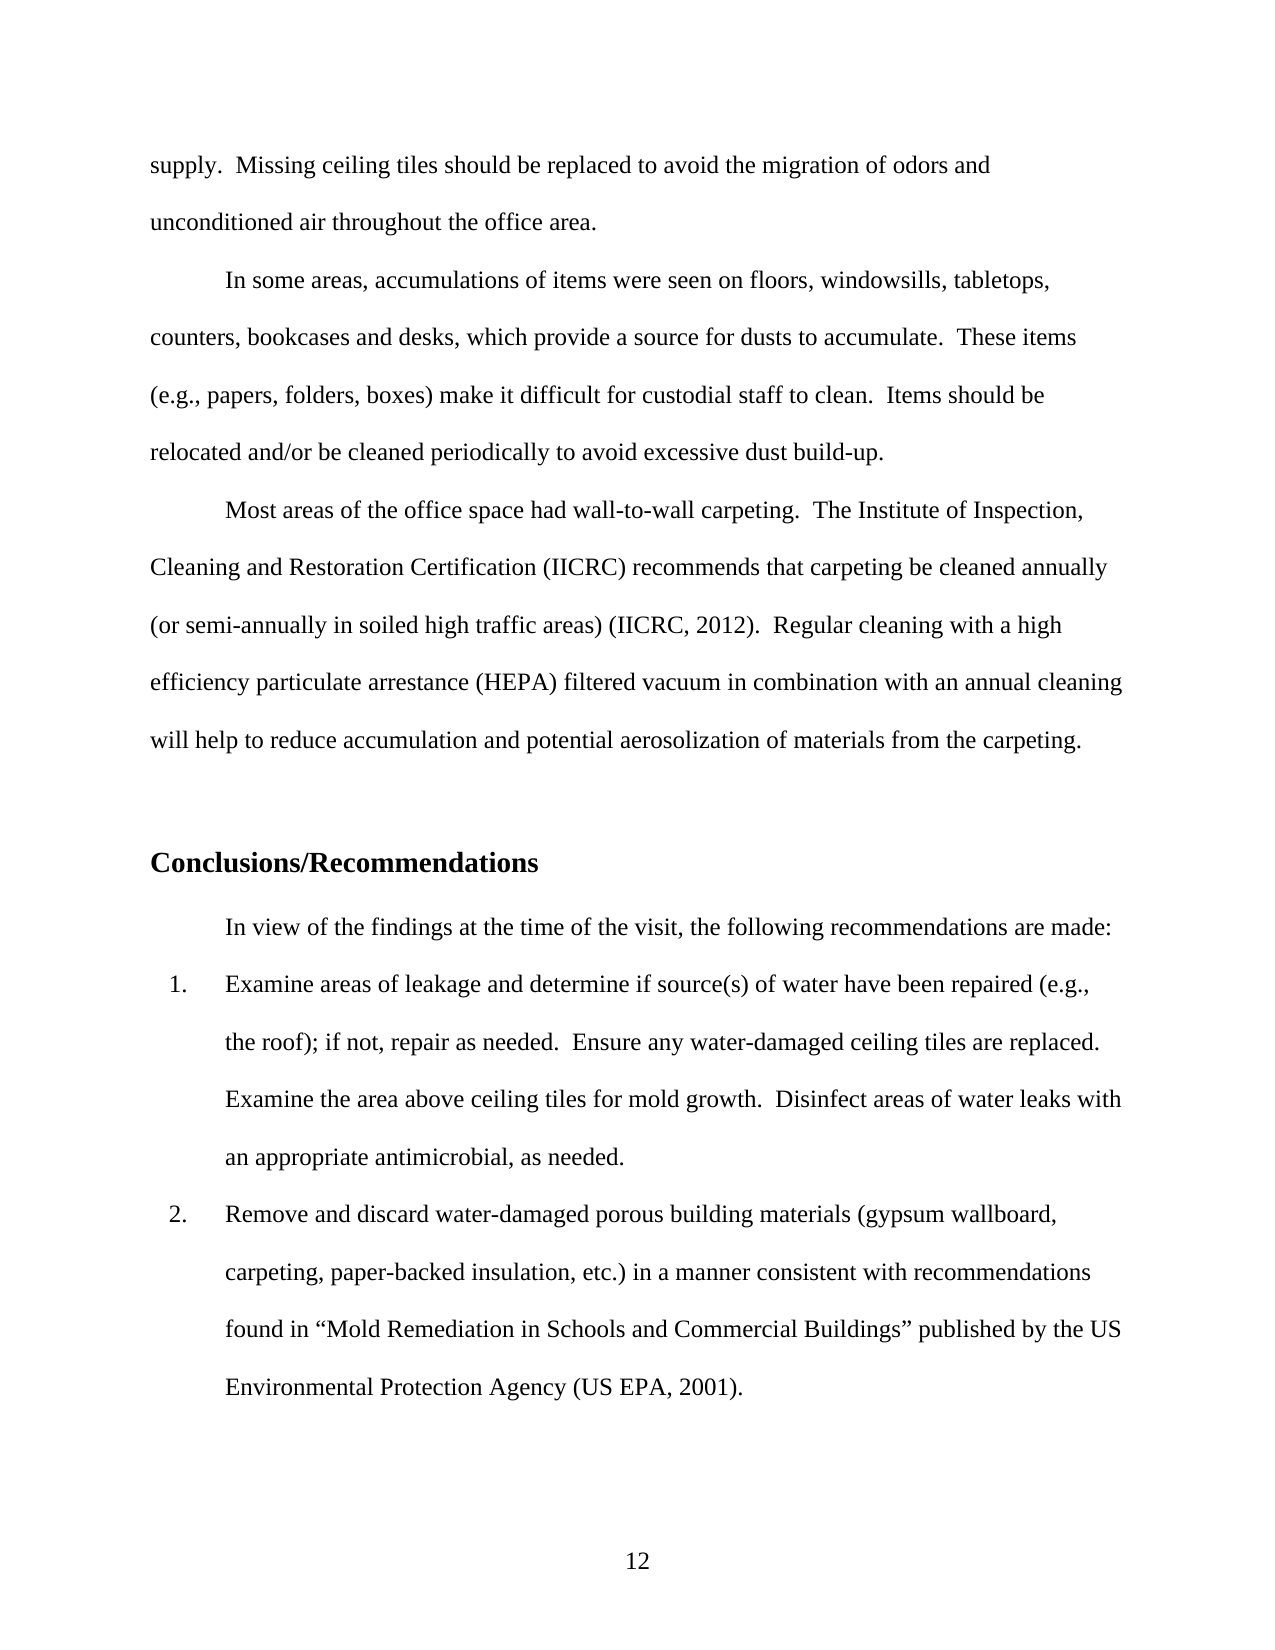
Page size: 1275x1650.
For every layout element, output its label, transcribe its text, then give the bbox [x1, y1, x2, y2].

text In view of the findings at the time of the visit, the following recommendations are made: [150, 912, 1125, 941]
text Most areas of the office space had wall-to-wall carpeting. The Institute of Inspection, Cleaning and Restoration Certification (IICRC) recommends that carpeting be cleaned annually (or semi-annually in soiled high traffic areas) (IICRC, 2012). Regular cleaning with a high efficiency particulate arrestance (HEPA) filtered vacuum in combination with an annual cleaning will help to reduce accumulation and potential aerosolization of materials from the carpeting. [150, 495, 1125, 754]
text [150, 150, 1125, 236]
text Remove and discard water-damaged porous building materials (gypsum wallboard, carpeting, paper-backed insulation, etc.) in a manner consistent with recommendations found in “Mold Remediation in Schools and Commercial Buildings” published by the US Environmental Protection Agency (US EPA, 2001). [187, 1199, 1125, 1401]
text Examine areas of leakage and determine if source(s) of water have been repaired (e.g., the roof); if not, repair as needed. Ensure any water-damaged ceiling tiles are replaced. Examine the area above ceiling tiles for mold growth. Disinfect areas of water leaks with an appropriate antimicrobial, as needed. [187, 969, 1125, 1171]
subtitle Conclusions/Recommendations [150, 845, 1125, 878]
text In some areas, accumulations of items were seen on floors, windowsills, tabletops, counters, bookcases and desks, which provide a source for dusts to accumulate. These items (e.g., papers, folders, boxes) make it difficult for custodial staff to clean. Items should be relocated and/or be cleaned periodically to avoid excessive dust build-up. [150, 265, 1125, 466]
